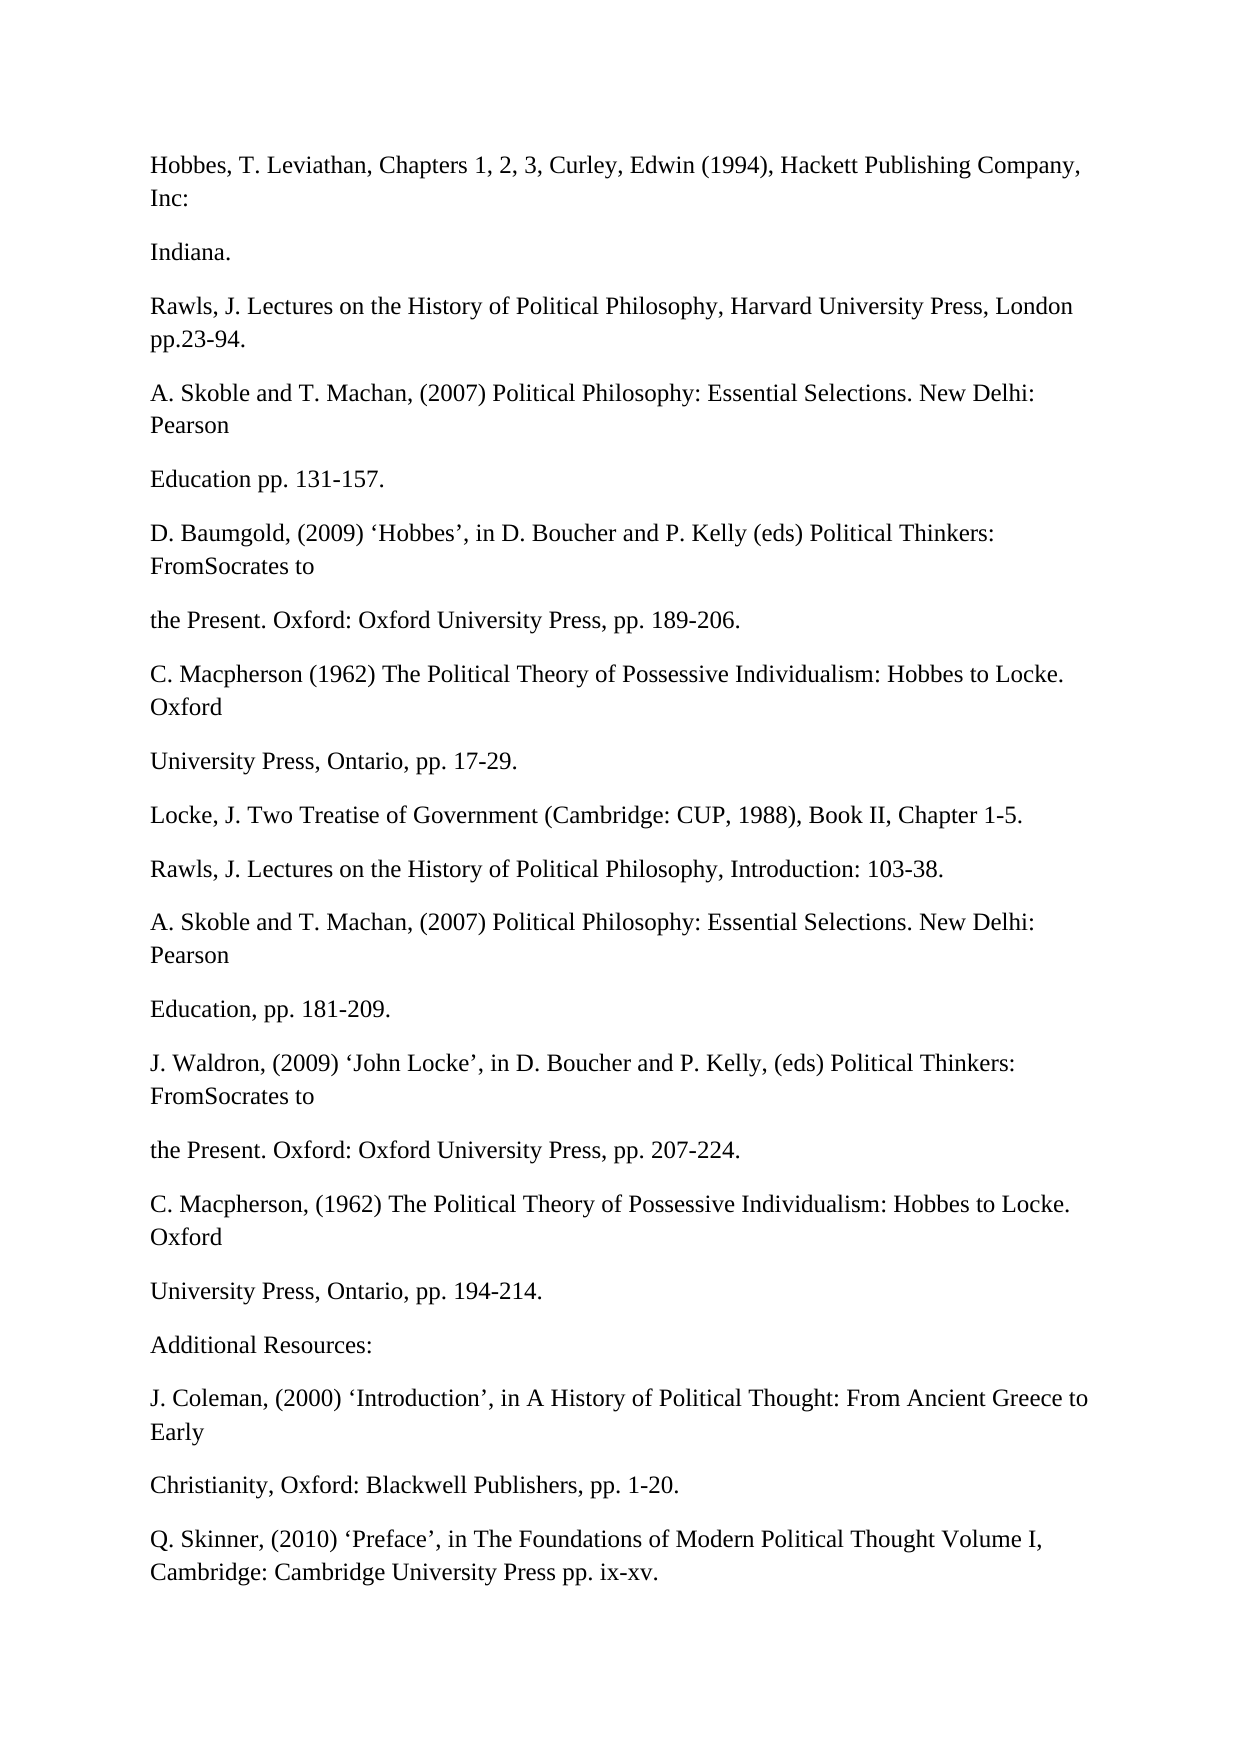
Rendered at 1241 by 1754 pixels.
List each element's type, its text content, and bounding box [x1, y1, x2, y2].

text C. Macpherson, (1962) The Political Theory of Possessive Individualism: Hobbes to Locke. Oxford [150, 1189, 1090, 1251]
text University Press, Ontario, pp. 194-214. [150, 1276, 1090, 1304]
text the Present. Oxford: Oxford University Press, pp. 189-206. [150, 605, 1090, 634]
text C. Macpherson (1962) The Political Theory of Possessive Individualism: Hobbes to Locke. Oxford [150, 659, 1090, 721]
text Education, pp. 181-209. [150, 994, 1090, 1023]
text Rawls, J. Lectures on the History of Political Philosophy, Harvard University Press, London pp.23-94. [150, 291, 1090, 352]
text Christianity, Oxford: Blackwell Publishers, pp. 1-20. [150, 1470, 1090, 1499]
text D. Baumgold, (2009) ‘Hobbes’, in D. Boucher and P. Kelly (eds) Political Thinkers: FromSocrates to [150, 518, 1090, 580]
text University Press, Ontario, pp. 17-29. [150, 746, 1090, 775]
text the Present. Oxford: Oxford University Press, pp. 207-224. [150, 1135, 1090, 1164]
text Additional Resources: [150, 1330, 1090, 1358]
text Rawls, J. Lectures on the History of Political Philosophy, Introduction: 103-38. [150, 854, 1090, 882]
text Q. Skinner, (2010) ‘Preface’, in The Foundations of Modern Political Thought Volume I, Cambridge: Cambridge University Press pp. ix-xv. [150, 1524, 1090, 1586]
text Locke, J. Two Treatise of Government (Cambridge: CUP, 1988), Book II, Chapter 1-5. [150, 800, 1090, 828]
text A. Skoble and T. Machan, (2007) Political Philosophy: Essential Selections. New Delhi: Pearson [150, 907, 1090, 969]
text Hobbes, T. Leviathan, Chapters 1, 2, 3, Curley, Edwin (1994), Hackett Publishing Company, Inc: [150, 150, 1090, 212]
text J. Coleman, (2000) ‘Introduction’, in A History of Political Thought: From Ancient Greece to Early [150, 1383, 1090, 1445]
text A. Skoble and T. Machan, (2007) Political Philosophy: Essential Selections. New Delhi: Pearson [150, 378, 1090, 439]
text J. Waldron, (2009) ‘John Locke’, in D. Boucher and P. Kelly, (eds) Political Thinkers: FromSocrates to [150, 1048, 1090, 1110]
text Indiana. [150, 237, 1090, 266]
text Education pp. 131-157. [150, 464, 1090, 493]
